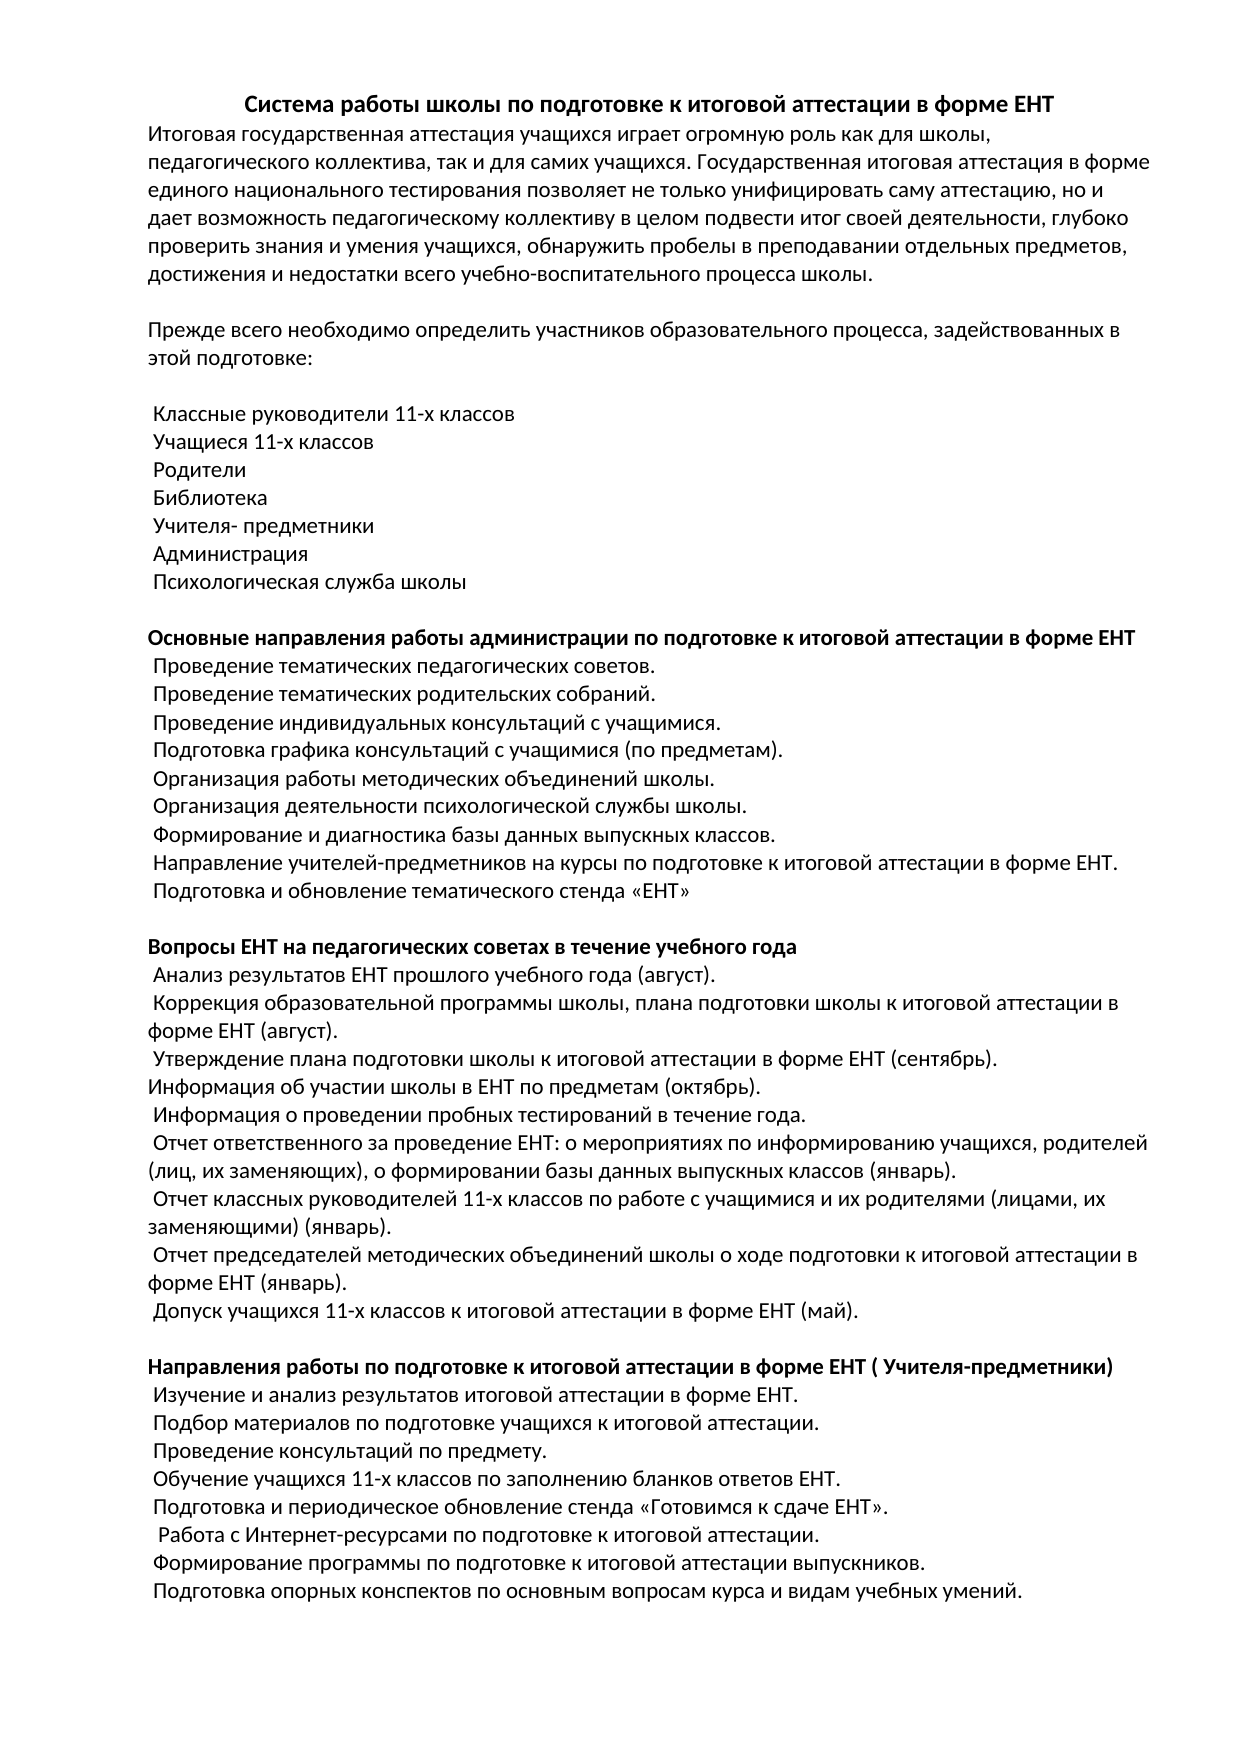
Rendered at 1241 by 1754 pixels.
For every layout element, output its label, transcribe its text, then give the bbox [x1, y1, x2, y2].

text Направления работы по подготовке к итоговой аттестации в форме ЕНТ ( Учителя-предметники) [148, 1352, 1152, 1380]
text Учащиеся 11-х классов [148, 427, 1152, 455]
text Изучение и анализ результатов итоговой аттестации в форме ЕНТ. [148, 1380, 1152, 1408]
text Родители [148, 455, 1152, 483]
text Подготовка графика консультаций с учащимися (по предметам). [148, 736, 1152, 764]
text Направление учителей-предметников на курсы по подготовке к итоговой аттестации в форме ЕНТ. [148, 848, 1152, 876]
text Проведение индивидуальных консультаций с учащимися. [148, 708, 1152, 736]
text Работа с Интернет-ресурсами по подготовке к итоговой аттестации. [148, 1520, 1152, 1548]
text Организация деятельности психологической службы школы. [148, 792, 1152, 820]
text Формирование и диагностика базы данных выпускных классов. [148, 820, 1152, 848]
text Проведение тематических родительских собраний. [148, 679, 1152, 708]
text Итоговая государственная аттестация учащихся играет огромную роль как для школы, педагогического коллектива, так и для самих учащихся. Государственная итоговая аттестация в форме единого национального тестирования позволяет не только унифицировать саму аттестацию, но и дает возможность педагогическому коллективу в целом подвести итог своей деятельности, глубоко проверить знания и умения учащихся, обнаружить пробелы в преподавании отдельных предметов, достижения и недостатки всего учебно-воспитательного процесса школы. [148, 119, 1152, 287]
text Психологическая служба школы [148, 567, 1152, 596]
text Вопросы ЕНТ на педагогических советах в течение учебного года [148, 932, 1152, 960]
text Проведение тематических педагогических советов. [148, 652, 1152, 679]
text Отчет классных руководителей 11-х классов по работе с учащимися и их родителями (лицами, их заменяющими) (январь). [148, 1184, 1152, 1240]
text Подготовка и обновление тематического стенда «ЕНТ» [148, 876, 1152, 904]
text Допуск учащихся 11-х классов к итоговой аттестации в форме ЕНТ (май). [148, 1296, 1152, 1324]
text Информация о проведении пробных тестирований в течение года. [148, 1100, 1152, 1128]
text Организация работы методических объединений школы. [148, 764, 1152, 792]
text Информация об участии школы в ЕНТ по предметам (октябрь). [148, 1072, 1152, 1100]
text Система работы школы по подготовке к итоговой аттестации в форме ЕНТ [148, 89, 1152, 119]
text Проведение консультаций по предмету. [148, 1436, 1152, 1464]
text Учителя- предметники [148, 511, 1152, 539]
text Подбор материалов по подготовке учащихся к итоговой аттестации. [148, 1408, 1152, 1436]
text Прежде всего необходимо определить участников образовательного процесса, задействованных в этой подготовке: [148, 315, 1152, 371]
text Основные направления работы администрации по подготовке к итоговой аттестации в форме ЕНТ [148, 623, 1152, 652]
text Подготовка опорных конспектов по основным вопросам курса и видам учебных умений. [148, 1576, 1152, 1604]
text Классные руководители 11-х классов [148, 399, 1152, 427]
text Администрация [148, 539, 1152, 567]
text Коррекция образовательной программы школы, плана подготовки школы к итоговой аттестации в форме ЕНТ (август). [148, 988, 1152, 1044]
text Отчет председателей методических объединений школы о ходе подготовки к итоговой аттестации в форме ЕНТ (январь). [148, 1240, 1152, 1296]
text Отчет ответственного за проведение ЕНТ: о мероприятиях по информированию учащихся, родителей (лиц, их заменяющих), о формировании базы данных выпускных классов (январь). [148, 1128, 1152, 1184]
text Подготовка и периодическое обновление стенда «Готовимся к сдаче ЕНТ». [148, 1492, 1152, 1520]
text Библиотека [148, 483, 1152, 511]
text Утверждение плана подготовки школы к итоговой аттестации в форме ЕНТ (сентябрь). [148, 1044, 1152, 1072]
text Анализ результатов ЕНТ прошлого учебного года (август). [148, 960, 1152, 988]
text Обучение учащихся 11-х классов по заполнению бланков ответов ЕНТ. [148, 1464, 1152, 1492]
text Формирование программы по подготовке к итоговой аттестации выпускников. [148, 1548, 1152, 1576]
